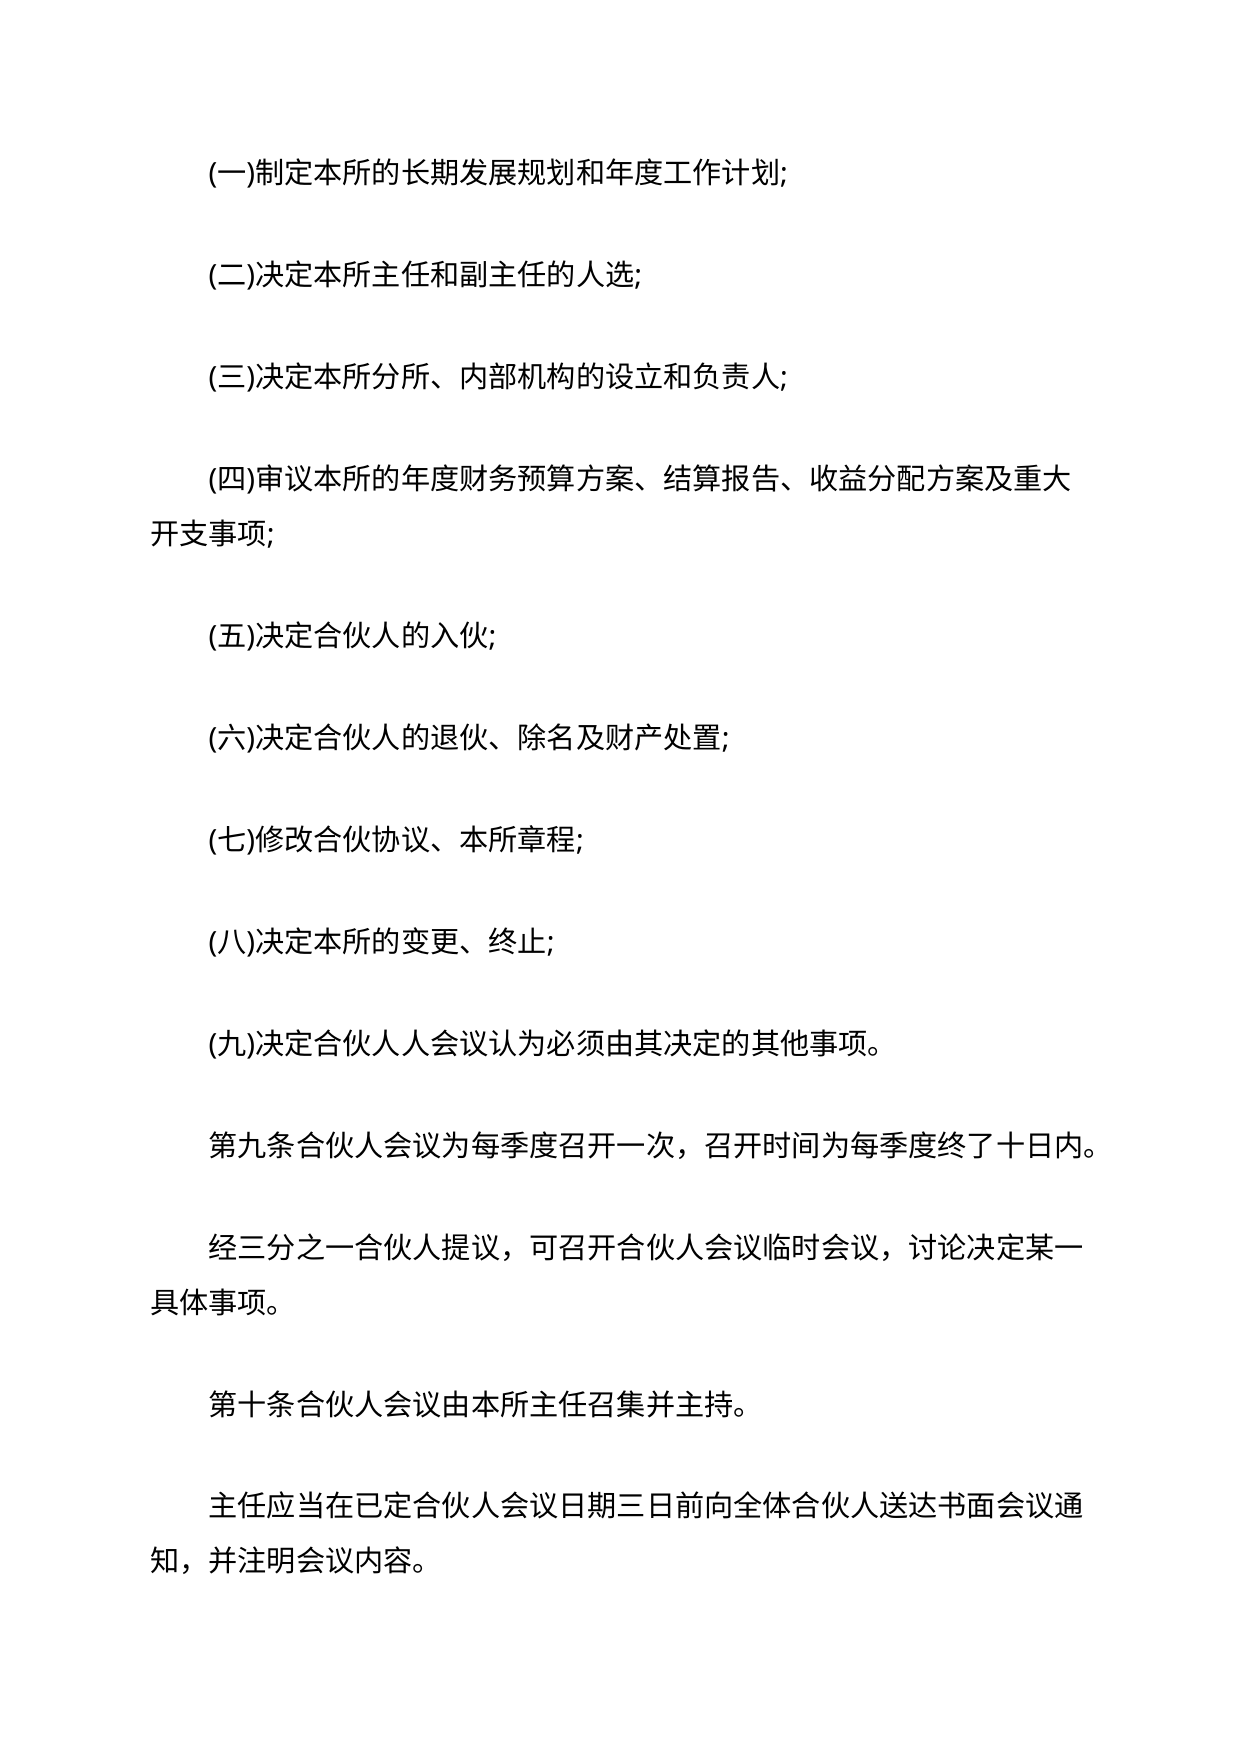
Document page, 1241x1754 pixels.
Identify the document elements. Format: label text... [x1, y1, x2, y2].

text (五)决定合伙人的入伙; [150, 613, 1090, 655]
text (一)制定本所的长期发展规划和年度工作计划; [150, 150, 1090, 192]
text 第九条合伙人会议为每季度召开一次，召开时间为每季度终了十日内。 [150, 1123, 1090, 1165]
text 第十条合伙人会议由本所主任召集并主持。 [150, 1381, 1090, 1423]
text 主任应当在已定合伙人会议日期三日前向全体合伙人送达书面会议通知，并注明会议内容。 [150, 1483, 1090, 1580]
text (六)决定合伙人的退伙、除名及财产处置; [150, 715, 1090, 757]
text (二)决定本所主任和副主任的人选; [150, 252, 1090, 294]
text 经三分之一合伙人提议，可召开合伙人会议临时会议，讨论决定某一具体事项。 [150, 1224, 1090, 1322]
text (三)决定本所分所、内部机构的设立和负责人; [150, 354, 1090, 396]
text (七)修改合伙协议、本所章程; [150, 817, 1090, 859]
text (九)决定合伙人人会议认为必须由其决定的其他事项。 [150, 1021, 1090, 1063]
text (四)审议本所的年度财务预算方案、结算报告、收益分配方案及重大开支事项; [150, 456, 1090, 553]
text (八)决定本所的变更、终止; [150, 919, 1090, 961]
